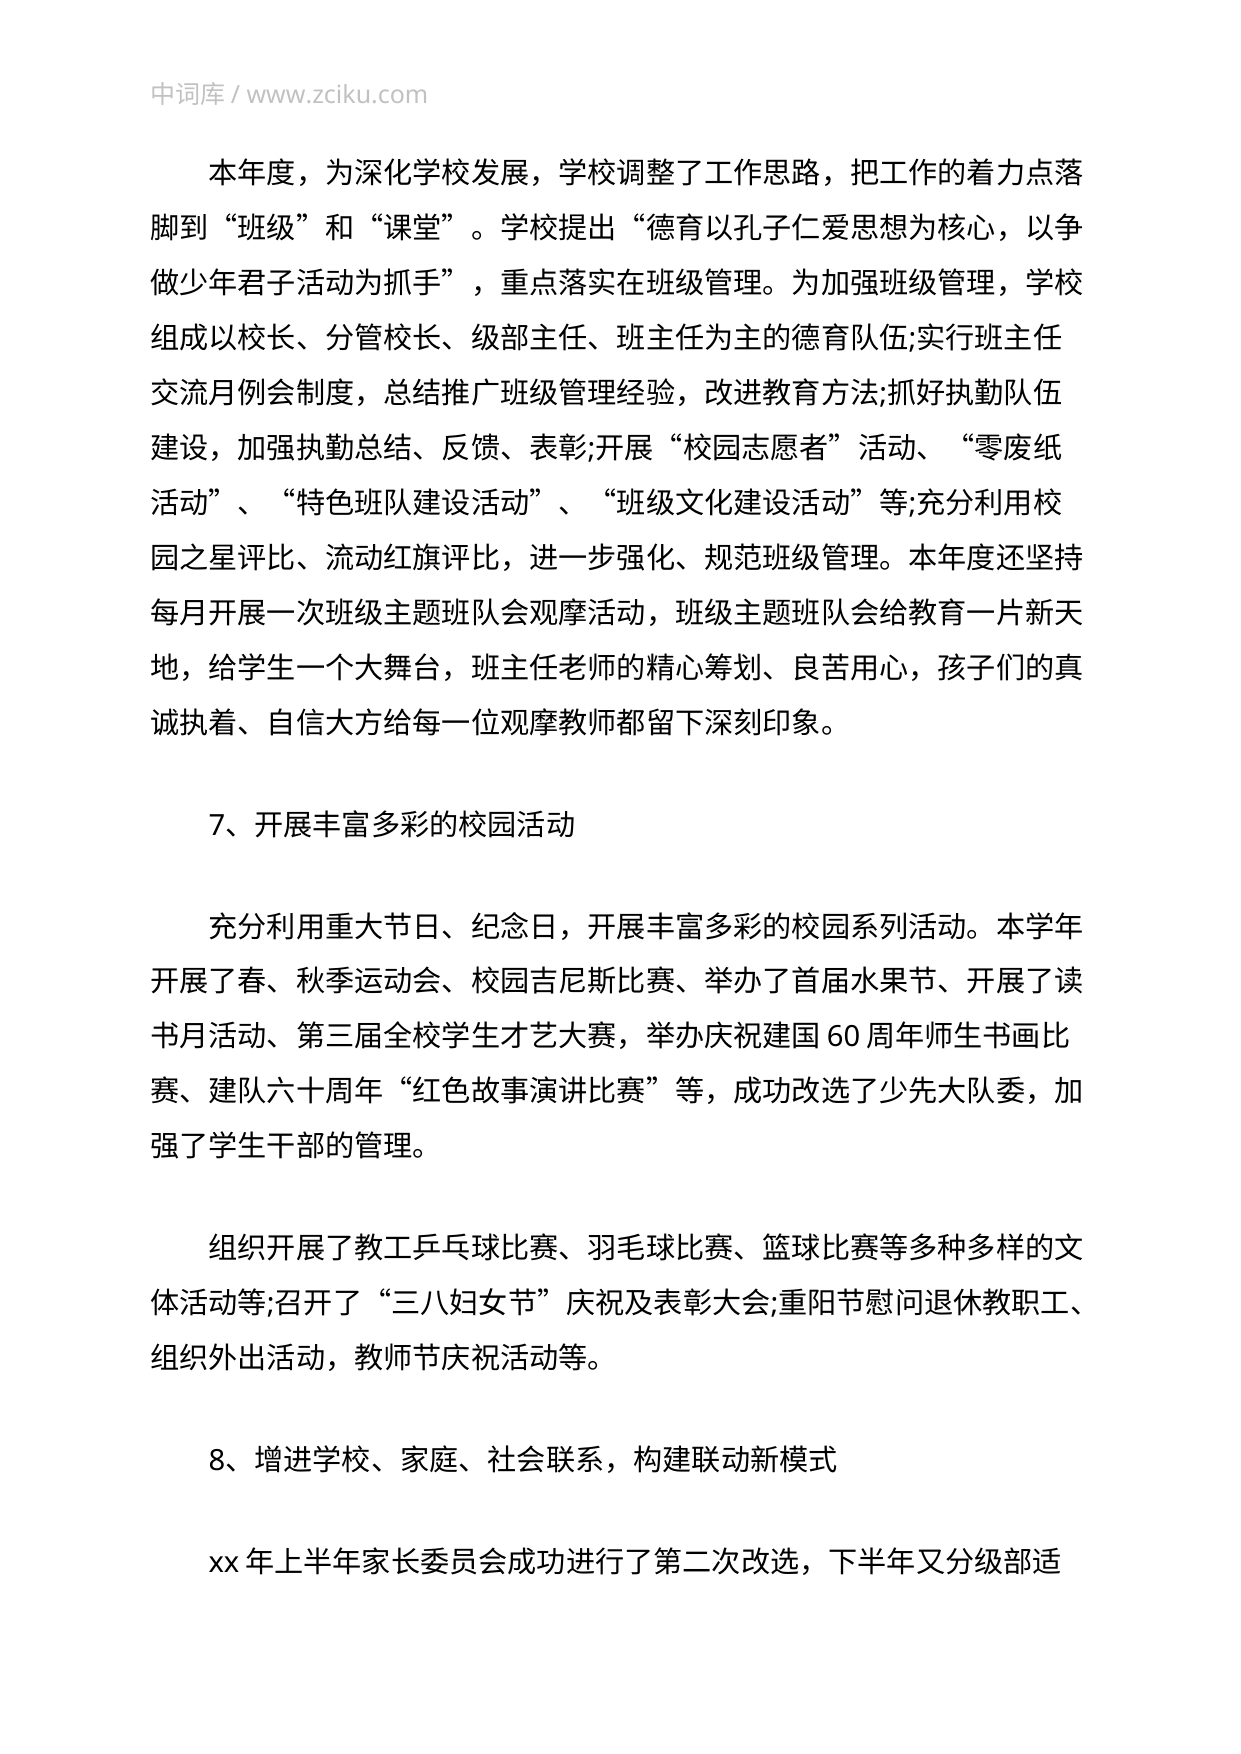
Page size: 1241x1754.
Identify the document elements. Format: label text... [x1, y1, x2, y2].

text 充分利用重大节日、纪念日，开展丰富多彩的校园系列活动。本学年开展了春、秋季运动会、校园吉尼斯比赛、举办了首届水果节、开展了读书月活动、第三届全校学生才艺大赛，举办庆祝建国60周年师生书画比赛、建队六十周年“红色故事演讲比赛”等，成功改选了少先大队委，加强了学生干部的管理。 [150, 903, 1090, 1165]
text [150, 1538, 1090, 1581]
text 7、开展丰富多彩的校园活动 [150, 801, 1090, 843]
text 组织开展了教工乒乓球比赛、羽毛球比赛、篮球比赛等多种多样的文体活动等;召开了“三八妇女节”庆祝及表彰大会;重阳节慰问退休教职工、组织外出活动，教师节庆祝活动等。 [150, 1224, 1090, 1377]
text 本年度，为深化学校发展，学校调整了工作思路，把工作的着力点落脚到“班级”和“课堂”。学校提出“德育以孔子仁爱思想为核心，以争做少年君子活动为抓手”，重点落实在班级管理。为加强班级管理，学校组成以校长、分管校长、级部主任、班主任为主的德育队伍;实行班主任交流月例会制度，总结推广班级管理经验，改进教育方法;抓好执勤队伍建设，加强执勤总结、反馈、表彰;开展“校园志愿者”活动、“零废纸活动”、“特色班队建设活动”、“班级文化建设活动”等;充分利用校园之星评比、流动红旗评比，进一步强化、规范班级管理。本年度还坚持每月开展一次班级主题班队会观摩活动，班级主题班队会给教育一片新天地，给学生一个大舞台，班主任老师的精心筹划、良苦用心，孩子们的真诚执着、自信大方给每一位观摩教师都留下深刻印象。 [150, 150, 1090, 742]
text 8、增进学校、家庭、社会联系，构建联动新模式 [150, 1436, 1090, 1479]
